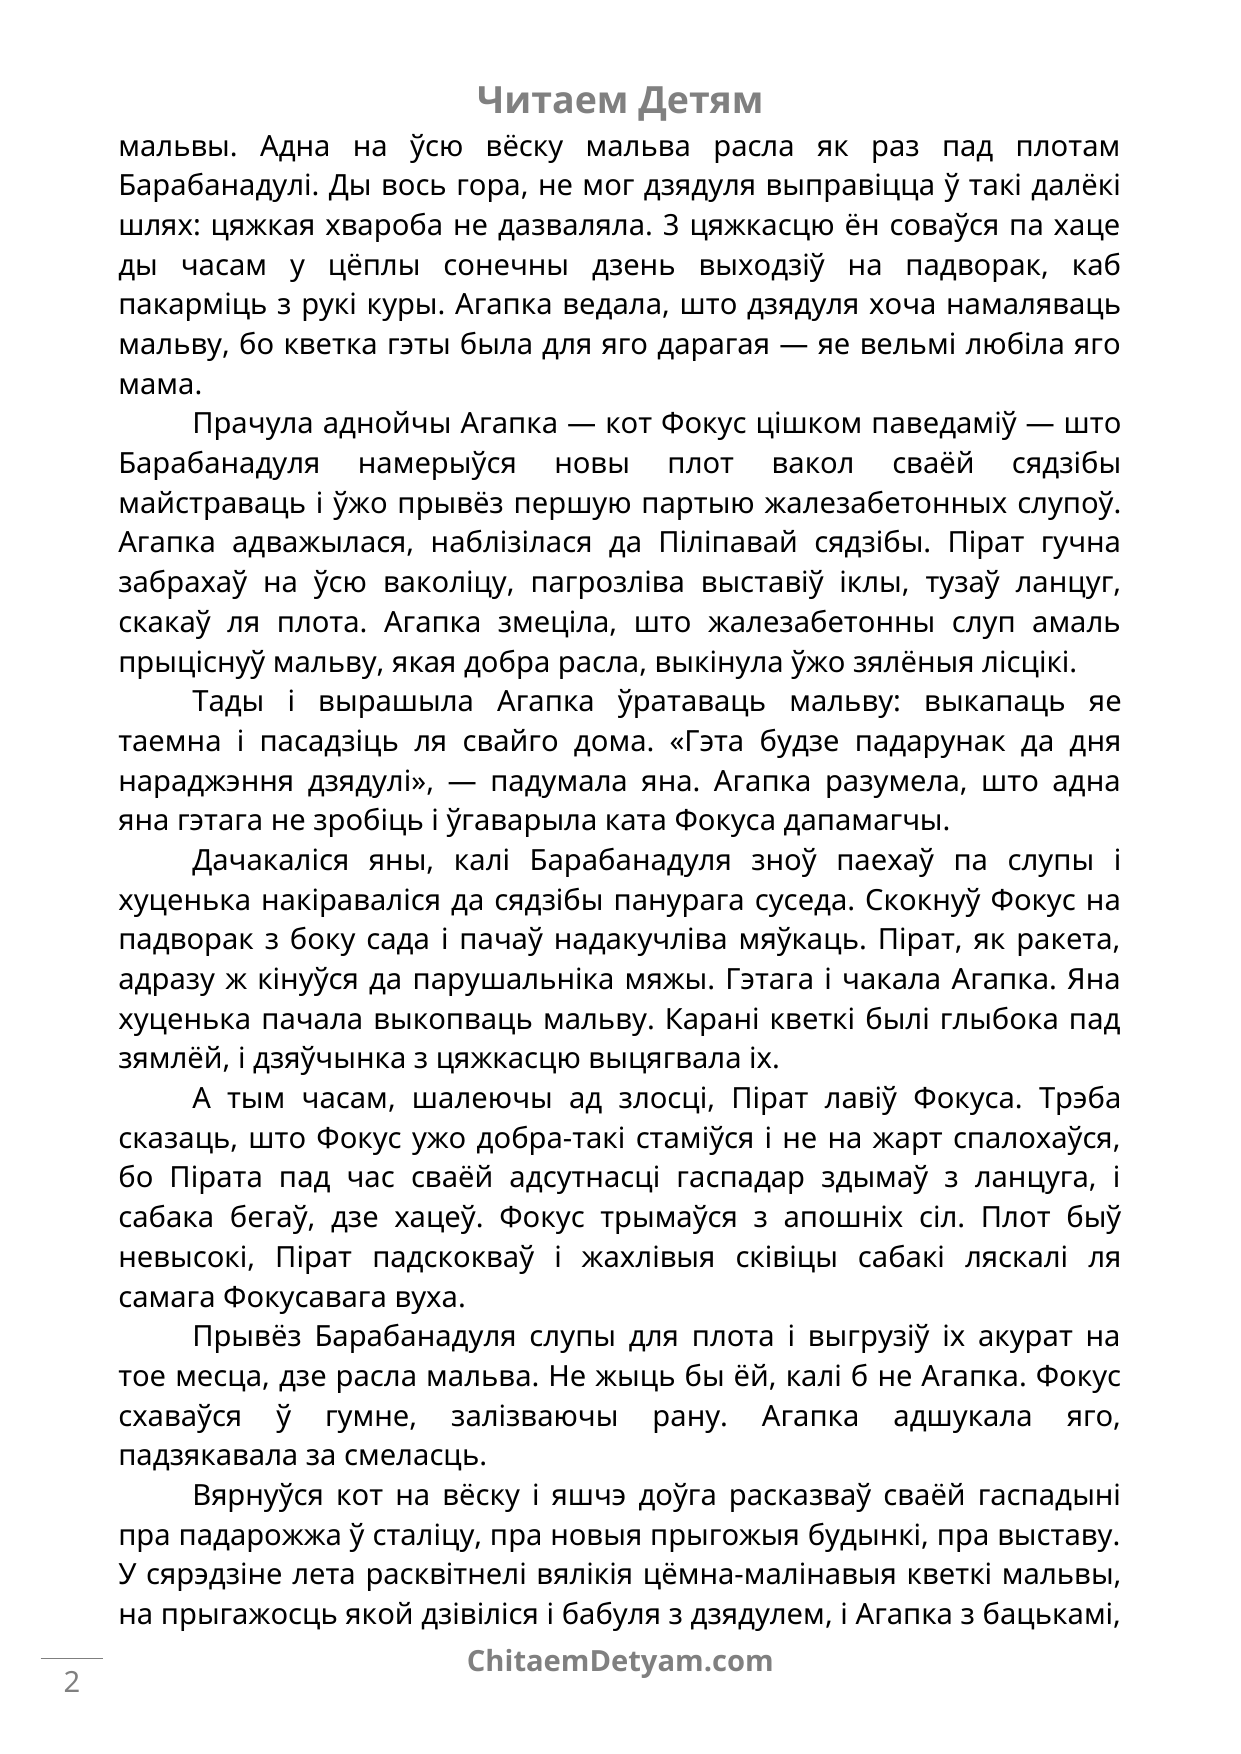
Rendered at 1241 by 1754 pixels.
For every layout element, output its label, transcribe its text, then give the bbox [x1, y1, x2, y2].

text Прачула аднойчы Агапка — кот Фокус цішком паведаміў — што Барабанадуля намерыўся новы плот вакол сваёй сядзібы майстраваць і ўжо прывёз першую партыю жалезабетонных слупоў. Агапка адважылася, наблізілася да Піліпавай сядзібы. Пірат гучна забрахаў на ўсю ваколіцу, пагрозліва выставіў іклы, тузаў ланцуг, скакаў ля плота. Агапка змеціла, што жалезабетонны слуп амаль прыціснуў мальву, якая добра расла, выкінула ўжо зялёныя лісцікі. [118, 403, 1122, 681]
text Тады і вырашыла Агапка ўратаваць мальву: выкапаць яе таемна і пасадзіць ля свайго дома. «Гэта будзе падарунак да дня нараджэння дзядулі», — падумала яна. Агапка разумела, што адна яна гэтага не зробіць і ўгаварыла ката Фокуса дапамагчы. [118, 681, 1122, 839]
text Прывёз Барабанадуля слупы для плота і выгрузіў іх акурат на тое месца, дзе расла мальва. Не жыць бы ёй, калі б не Агапка. Фокус схаваўся ў гумне, залізваючы рану. Агапка адшукала яго, падзякавала за смеласць. [118, 1316, 1122, 1474]
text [118, 1474, 1122, 1633]
text А тым часам, шалеючы ад злосці, Пірат лавіў Фокуса. Трэба сказаць, што Фокус ужо добра-такі стаміўся і не на жарт спалохаўся, бо Пірата пад час сваёй адсутнасці гаспадар здымаў з ланцуга, і сабака бегаў, дзе хацеў. Фокус трымаўся з апошніх сіл. Плот быў невысокі, Пірат падскокваў і жахлівыя сківіцы сабакі ляскалі ля самага Фокусавага вуха. [118, 1077, 1122, 1316]
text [118, 125, 1122, 403]
text Дачакаліся яны, калі Барабанадуля зноў паехаў па слупы і хуценька накіраваліся да сядзібы панурага суседа. Скокнуў Фокус на падворак з боку сада і пачаў надакучліва мяўкаць. Пірат, як ракета, адразу ж кінуўся да парушальніка мяжы. Гэтага і чакала Агапка. Яна хуценька пачала выкопваць мальву. Карані кветкі былі глыбока пад зямлёй, і дзяўчынка з цяжкасцю выцягвала іх. [118, 839, 1122, 1077]
